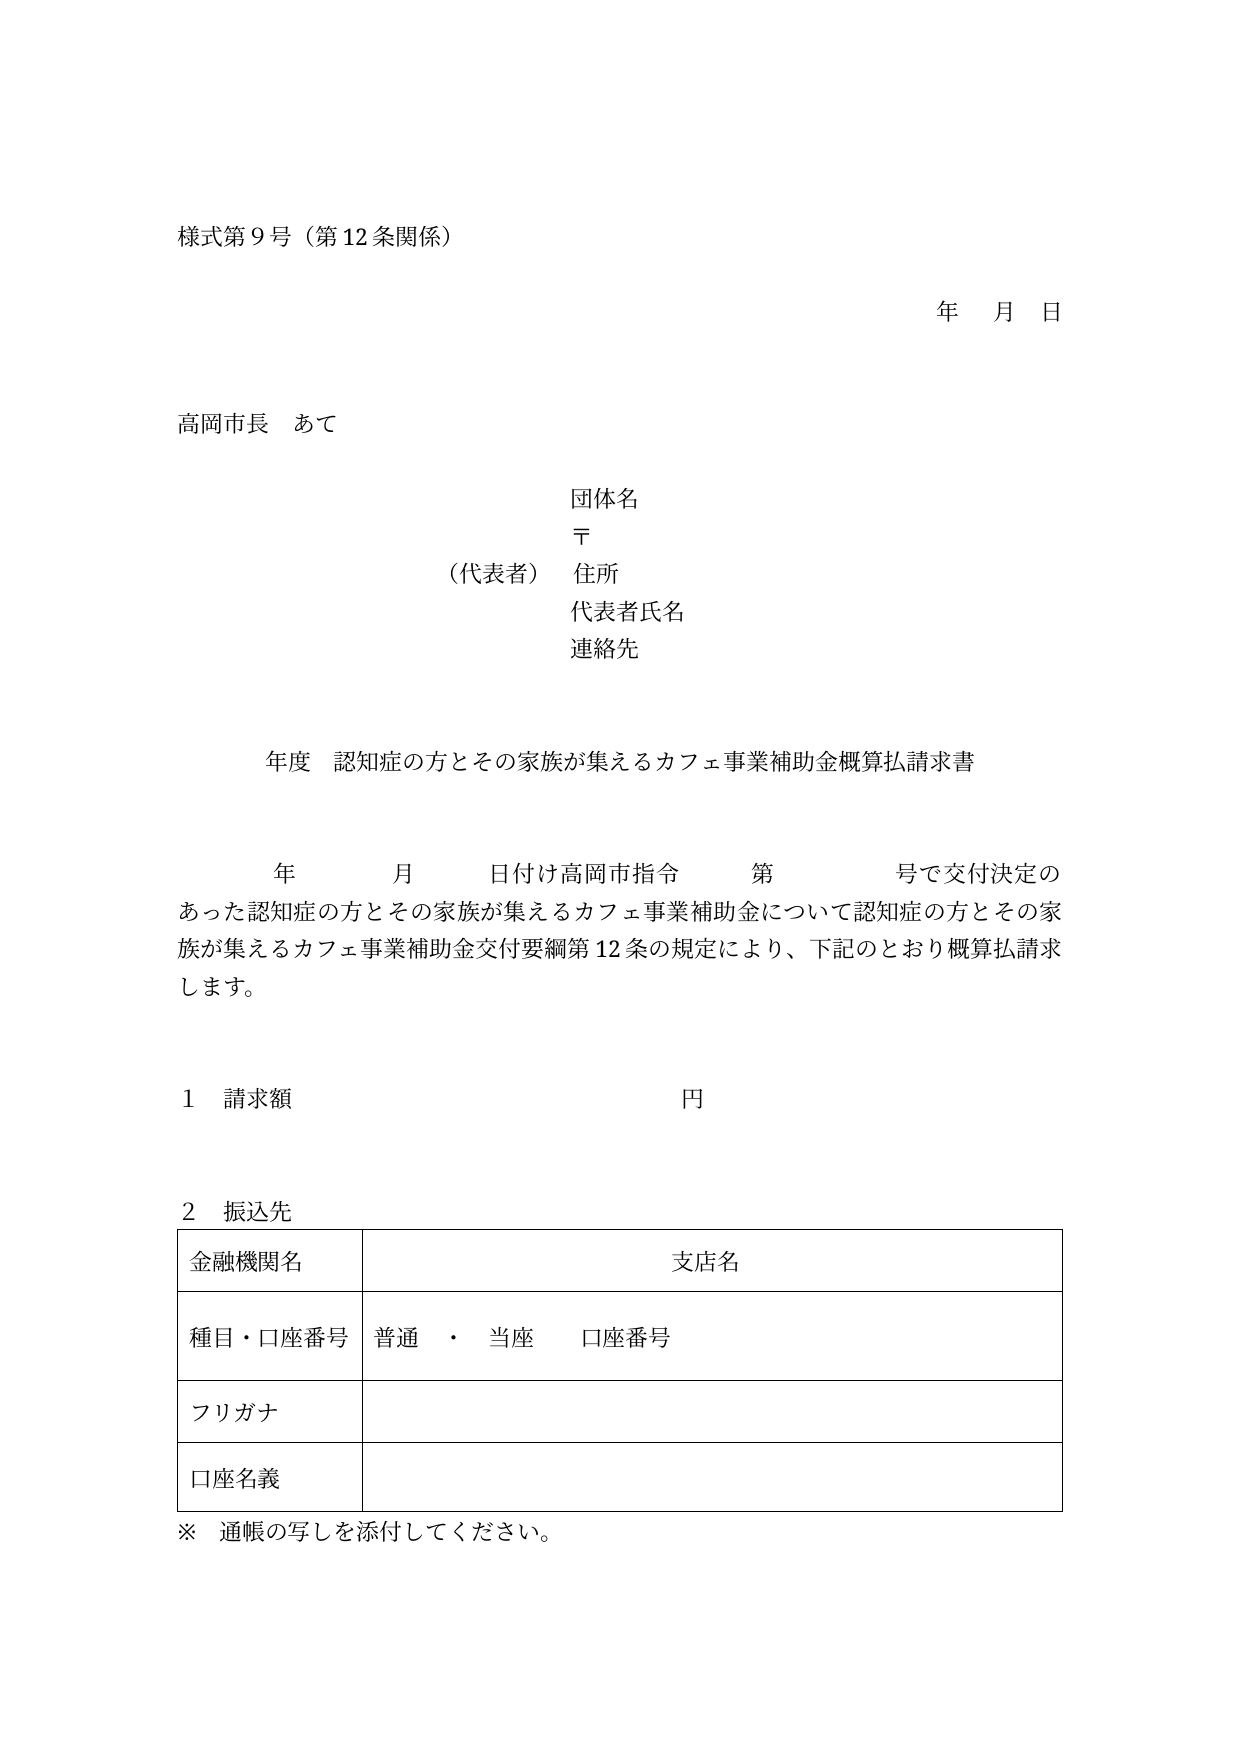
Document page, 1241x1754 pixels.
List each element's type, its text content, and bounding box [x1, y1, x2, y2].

text 様式第９号（第12条関係） [177, 217, 1063, 254]
table_cell [363, 1443, 1062, 1511]
text ※ 通帳の写しを添付してください。 [177, 1512, 1063, 1550]
text 代表者氏名 [177, 592, 1063, 629]
table_header 支店名 [363, 1230, 1062, 1291]
text 年 月 日 [177, 254, 1063, 329]
text 高岡市長 あて [177, 404, 1063, 442]
table_cell 口座名義 [178, 1443, 362, 1511]
text 団体名 [177, 479, 1063, 517]
table_cell [363, 1381, 1062, 1442]
table_cell 普通 ・ 当座 口座番号 [363, 1292, 1062, 1380]
table_header 金融機関名 [178, 1230, 362, 1291]
text （代表者） 住所 [177, 554, 1063, 592]
text 連絡先 [177, 629, 1063, 667]
text １ 請求額 円 [177, 1079, 1063, 1117]
text ２ 振込先 [177, 1192, 1063, 1229]
text 年 月 日付け高岡市指令 第 号で交付決定のあった認知症の方とその家族が集えるカフェ事業補助金について認知症の方とその家族が集えるカフェ事業補助金交付要綱第12条の規定により、下記のとおり概算払請求します。 [177, 854, 1063, 1004]
table_cell 種目・口座番号 [178, 1292, 362, 1380]
text 〒 [177, 517, 1063, 554]
table_cell フリガナ [178, 1381, 362, 1442]
text 年度 認知症の方とその家族が集えるカフェ事業補助金概算払請求書 [177, 742, 1063, 779]
